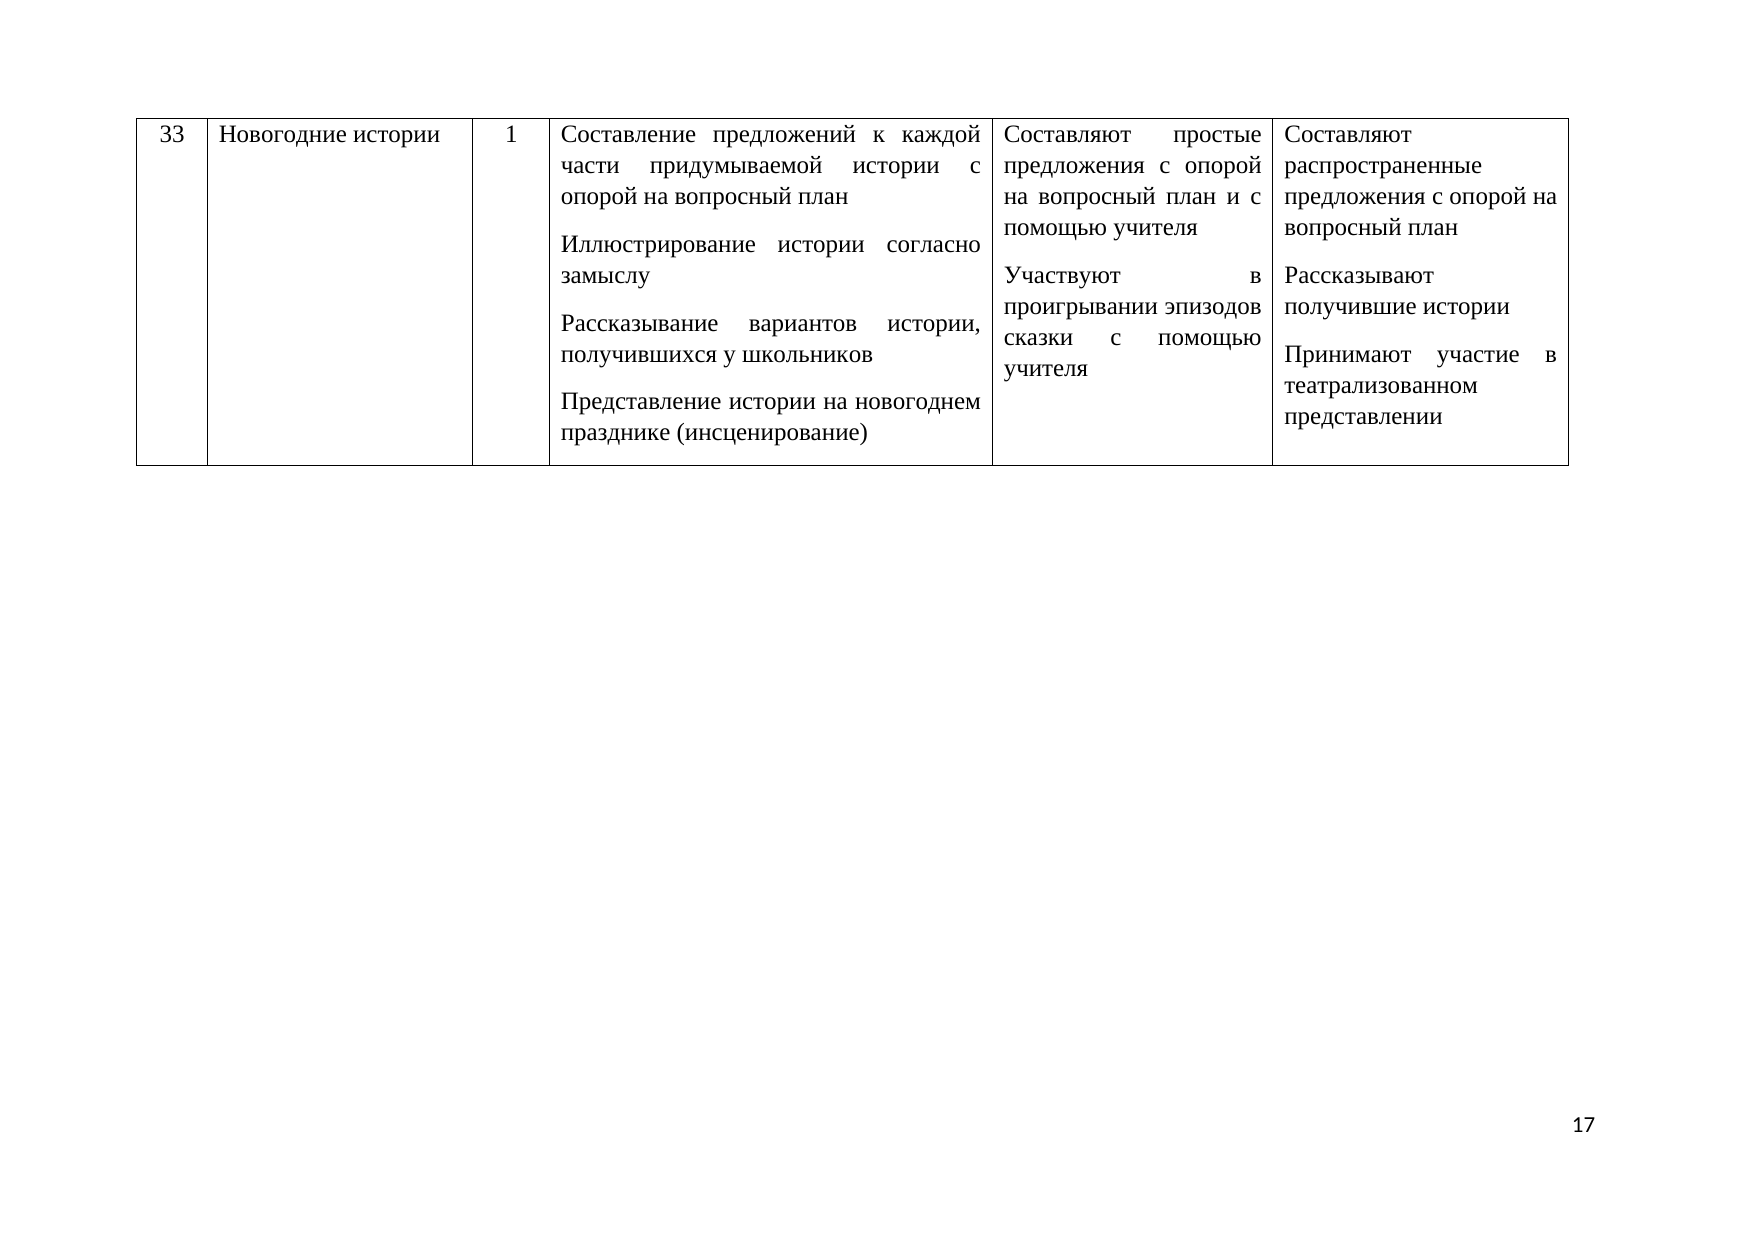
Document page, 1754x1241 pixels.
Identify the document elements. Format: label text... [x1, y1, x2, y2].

table_cell 33 [137, 119, 207, 465]
table_cell Новогодние истории [208, 119, 472, 465]
table_cell 1 [473, 119, 549, 465]
